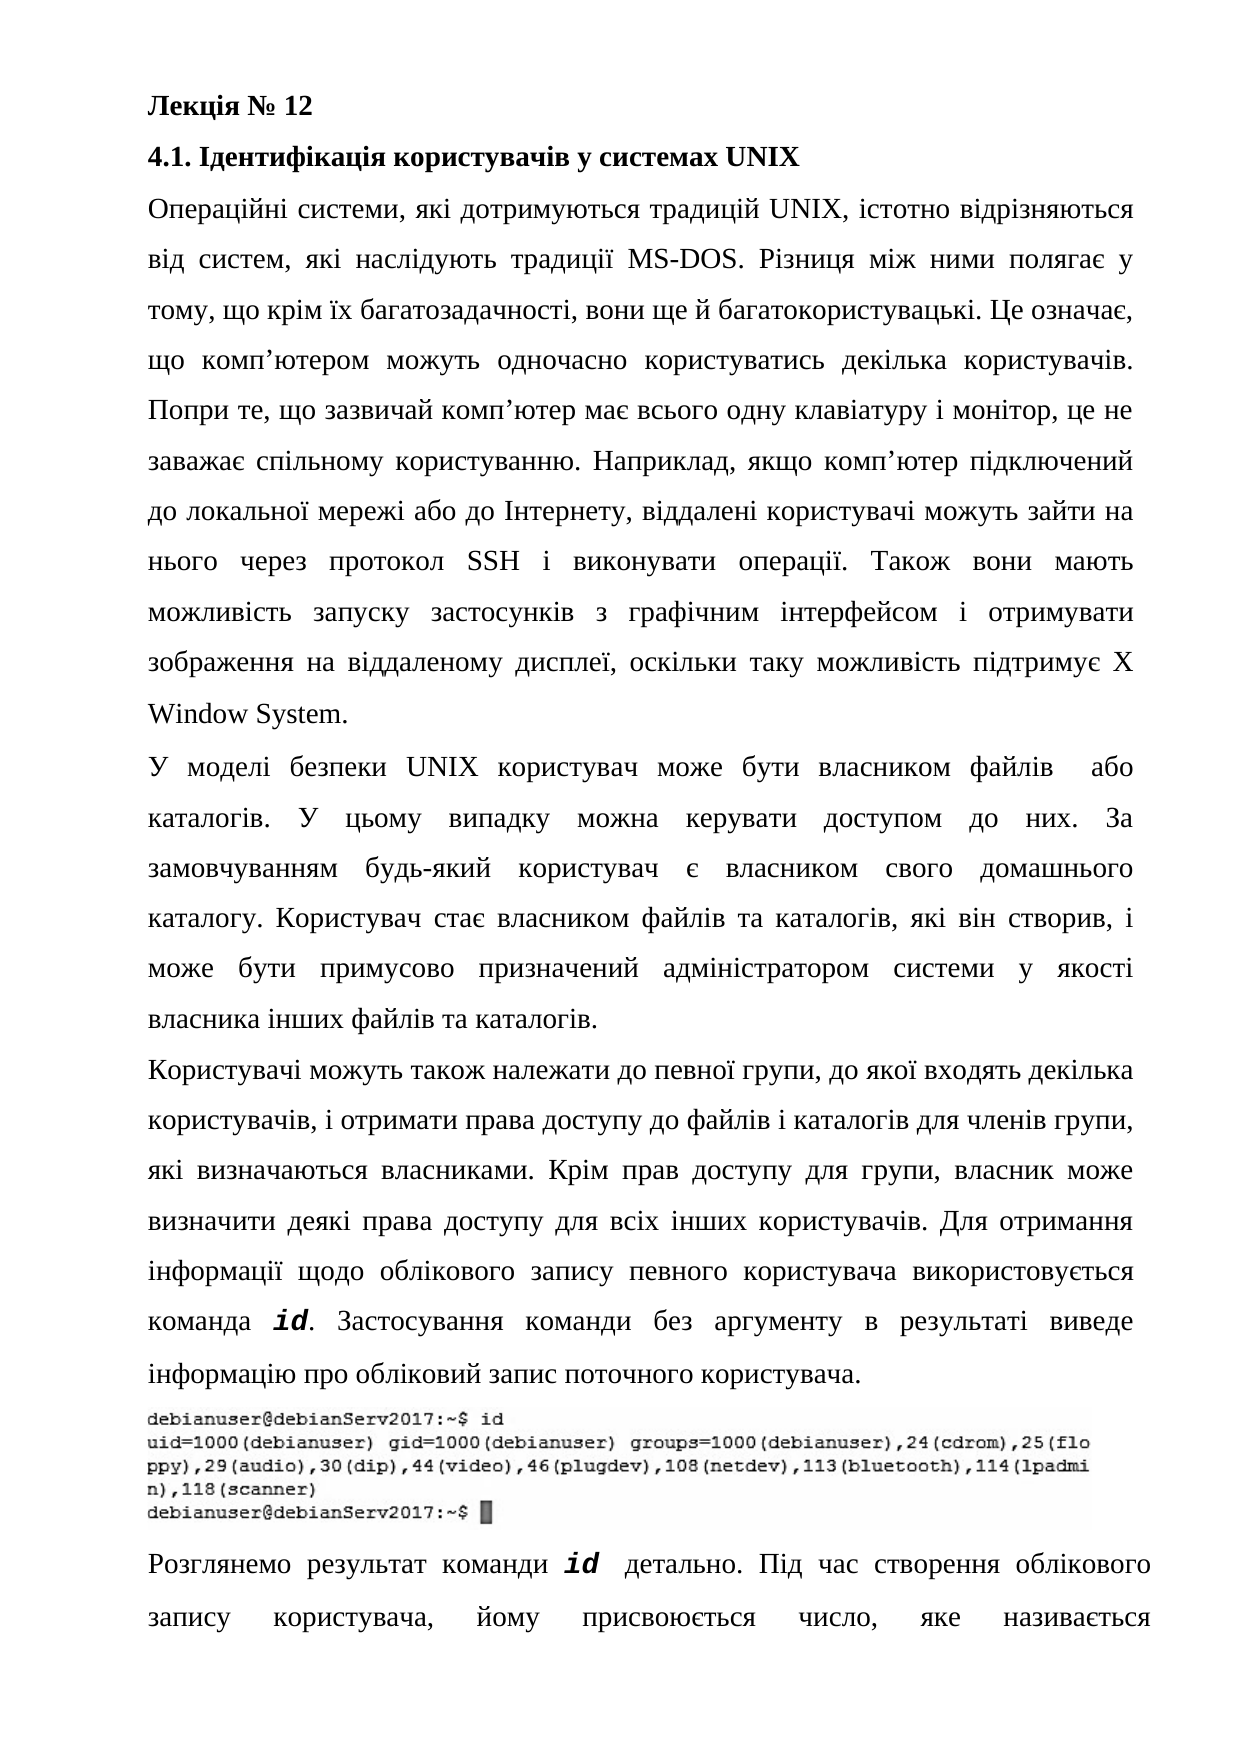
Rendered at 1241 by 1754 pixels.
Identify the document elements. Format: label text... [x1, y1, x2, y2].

text Користувачі можуть також належати до певної групи, до якої входять декілька користувачів, і отримати права доступу до файлів і каталогів для членів групи, які визначаються власниками. Крім прав доступу для групи, власник може визначити деякі права доступу для всіх інших користувачів. Для отримання інформації щодо облікового запису певного користувача використовується команда id. Застосування команди без аргументу в результаті виведе інформацію про обліковий запис поточного користувача. [148, 1052, 1134, 1390]
text Операційні системи, які дотримуються традицій UNIX, істотно відрізняються від систем, які наслідують традиції MS-DOS. Різниця між ними полягає у тому, що крім їх багатозадачності, вони ще й багатокористувацькі. Це означає, що комп’ютером можуть одночасно користуватись декілька користувачів. Попри те, що зазвичай комп’ютер має всього одну клавіатуру і монітор, це не заважає спільному користуванню. Наприклад, якщо комп’ютер підключений до локальної мережі або до Інтернету, віддалені користувачі можуть зайти на нього через протокол SSH і виконувати операції. Також вони мають можливість запуску застосунків з графічним інтерфейсом і отримувати зображення на віддаленому дисплеї, оскільки таку можливість підтримує X Window System. [148, 191, 1134, 731]
text У моделі безпеки UNIX користувач може бути власником файлів або каталогів. У цьому випадку можна керувати доступом до них. За замовчуванням будь-який користувач є власником свого домашнього каталогу. Користувач стає власником файлів та каталогів, які він створив, і може бути примусово призначений адміністратором системи у якості власника інших файлів та каталогів. [148, 749, 1134, 1034]
text 4.1. Ідентифікація користувачів у системах UNIX [148, 139, 1078, 173]
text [148, 1407, 1152, 1632]
text Лекція № 12 [148, 88, 1078, 122]
picture [147, 1407, 1092, 1530]
